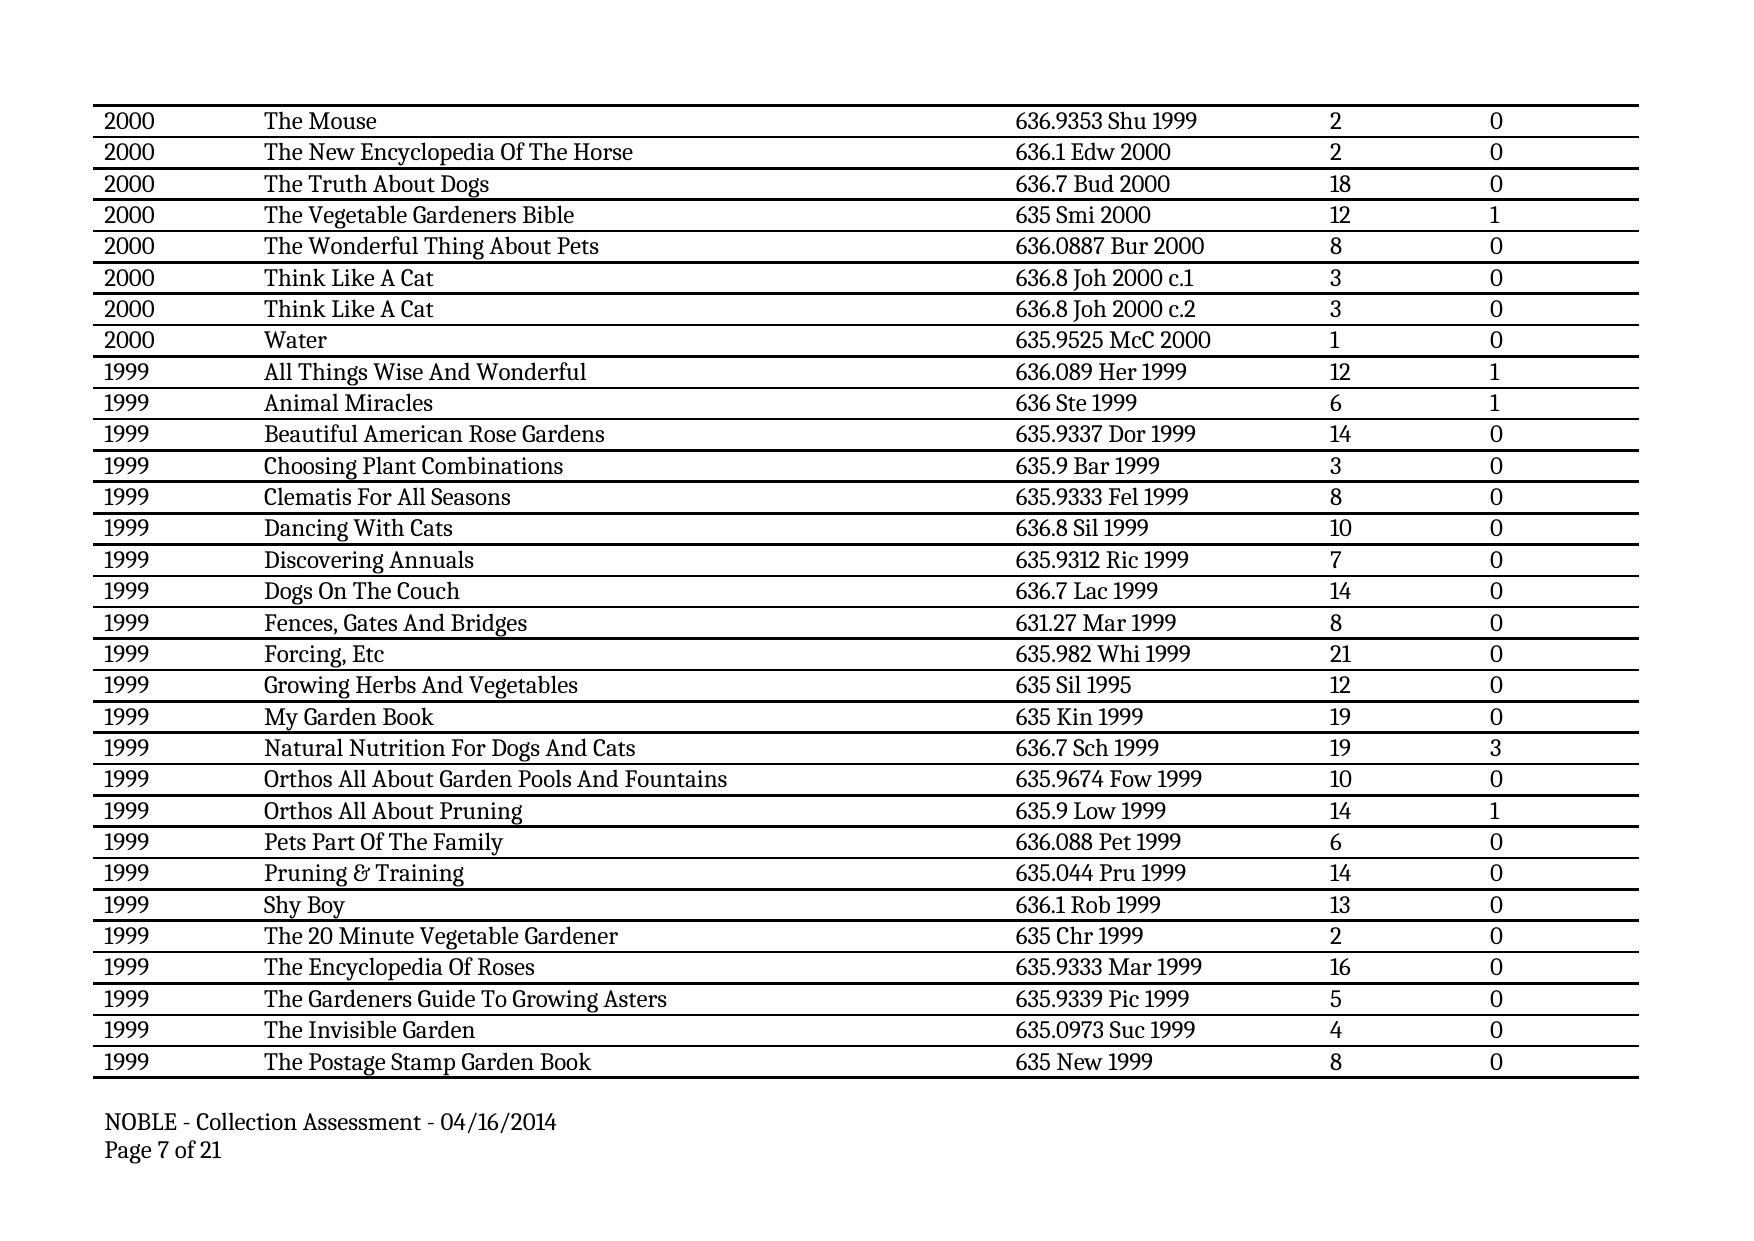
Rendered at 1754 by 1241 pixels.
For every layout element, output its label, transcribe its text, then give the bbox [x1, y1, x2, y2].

table_cell 0 [1479, 828, 1638, 857]
table_cell 1999 [93, 1016, 253, 1045]
table_cell The Encyclopedia Of Roses [253, 953, 999, 982]
table_cell 0 [1479, 420, 1638, 449]
table_cell Shy Boy [253, 891, 999, 919]
table_cell Dancing With Cats [253, 515, 999, 543]
table_cell Fences, Gates And Bridges [253, 608, 999, 637]
table_cell 14 [1319, 859, 1478, 888]
table_cell 10 [1319, 765, 1478, 794]
table_cell Pruning & Training [253, 859, 999, 888]
table_cell 635.044 Pru 1999 [999, 859, 1319, 888]
table_cell 8 [1319, 232, 1478, 261]
table_cell 2 [1319, 107, 1478, 136]
table_cell 0 [1479, 138, 1638, 167]
table_cell 6 [1319, 389, 1478, 418]
table_cell 635.9674 Fow 1999 [999, 765, 1319, 794]
table_cell 636.089 Her 1999 [999, 358, 1319, 386]
table_cell 1999 [93, 452, 253, 480]
table_cell 8 [1319, 483, 1478, 512]
table_cell 635.9337 Dor 1999 [999, 420, 1319, 449]
table_cell 1999 [93, 358, 253, 386]
table_cell 635.9333 Mar 1999 [999, 953, 1319, 982]
table_cell 2 [1319, 138, 1478, 167]
table_cell Think Like A Cat [253, 295, 999, 324]
table_cell My Garden Book [253, 703, 999, 731]
table_cell 0 [1479, 483, 1638, 512]
table_cell 1999 [93, 703, 253, 731]
table_cell 12 [1319, 358, 1478, 386]
table_cell 635.982 Whi 1999 [999, 640, 1319, 668]
table_cell Think Like A Cat [253, 264, 999, 292]
table_cell 19 [1319, 703, 1478, 731]
table_cell 10 [1319, 515, 1478, 543]
table_cell Orthos All About Pruning [253, 797, 999, 825]
table_cell 1999 [93, 546, 253, 574]
table_cell 0 [1479, 577, 1638, 606]
table_cell The Gardeners Guide To Growing Asters [253, 985, 999, 1013]
table_cell 1 [1479, 797, 1638, 825]
table_cell 636.088 Pet 1999 [999, 828, 1319, 857]
table_cell 1999 [93, 640, 253, 668]
table_cell 0 [1479, 859, 1638, 888]
table_cell 636.8 Joh 2000 c.1 [999, 264, 1319, 292]
table_cell 635 Kin 1999 [999, 703, 1319, 731]
table_cell 4 [1319, 1016, 1478, 1045]
table_cell 21 [1319, 640, 1478, 668]
table_cell 635 Chr 1999 [999, 922, 1319, 951]
table_cell 0 [1479, 264, 1638, 292]
table_cell Discovering Annuals [253, 546, 999, 574]
table_cell 1999 [93, 420, 253, 449]
table_cell 636.7 Lac 1999 [999, 577, 1319, 606]
table_cell 636.8 Joh 2000 c.2 [999, 295, 1319, 324]
table_cell 635 Sil 1995 [999, 671, 1319, 700]
table_cell 8 [1319, 1047, 1478, 1076]
table_cell 1999 [93, 389, 253, 418]
table_cell 631.27 Mar 1999 [999, 608, 1319, 637]
table_cell 636.1 Rob 1999 [999, 891, 1319, 919]
table_cell 2000 [93, 107, 253, 136]
table_cell 635.9333 Fel 1999 [999, 483, 1319, 512]
table_cell 1999 [93, 985, 253, 1013]
table_cell 12 [1319, 671, 1478, 700]
table_cell 0 [1479, 671, 1638, 700]
table_cell 1999 [93, 734, 253, 763]
table_cell 13 [1319, 891, 1478, 919]
table_cell Natural Nutrition For Dogs And Cats [253, 734, 999, 763]
table_cell Beautiful American Rose Gardens [253, 420, 999, 449]
table_cell 1999 [93, 765, 253, 794]
table_cell 1 [1479, 358, 1638, 386]
table_cell The Truth About Dogs [253, 170, 999, 198]
table_cell 0 [1479, 640, 1638, 668]
table_cell 0 [1479, 891, 1638, 919]
table_cell 0 [1479, 608, 1638, 637]
table_cell 2000 [93, 264, 253, 292]
table_cell Orthos All About Garden Pools And Fountains [253, 765, 999, 794]
table_cell 0 [1479, 107, 1638, 136]
table_cell 1 [1479, 389, 1638, 418]
table_cell 2000 [93, 326, 253, 355]
table_cell All Things Wise And Wonderful [253, 358, 999, 386]
table_cell 1999 [93, 577, 253, 606]
table_cell 0 [1479, 1047, 1638, 1076]
table_cell The 20 Minute Vegetable Gardener [253, 922, 999, 951]
table_cell 1999 [93, 671, 253, 700]
table_cell 2 [1319, 922, 1478, 951]
table_cell 1999 [93, 608, 253, 637]
table_cell 636.7 Bud 2000 [999, 170, 1319, 198]
table_cell 2000 [93, 232, 253, 261]
table_cell 636.9353 Shu 1999 [999, 107, 1319, 136]
table_cell 0 [1479, 703, 1638, 731]
table_cell 0 [1479, 515, 1638, 543]
table_cell 636.1 Edw 2000 [999, 138, 1319, 167]
table_cell The Wonderful Thing About Pets [253, 232, 999, 261]
table_cell Clematis For All Seasons [253, 483, 999, 512]
table_cell 8 [1319, 608, 1478, 637]
table_cell 1999 [93, 1047, 253, 1076]
table_cell Dogs On The Couch [253, 577, 999, 606]
table_cell 635.9339 Pic 1999 [999, 985, 1319, 1013]
table_cell 16 [1319, 953, 1478, 982]
table_cell 1999 [93, 797, 253, 825]
table_cell The New Encyclopedia Of The Horse [253, 138, 999, 167]
table_cell The Mouse [253, 107, 999, 136]
table_cell 2000 [93, 295, 253, 324]
table_cell The Postage Stamp Garden Book [253, 1047, 999, 1076]
table_cell 2000 [93, 138, 253, 167]
table_cell Water [253, 326, 999, 355]
table_cell 0 [1479, 295, 1638, 324]
table_cell 636.8 Sil 1999 [999, 515, 1319, 543]
table_cell 14 [1319, 797, 1478, 825]
table_cell Choosing Plant Combinations [253, 452, 999, 480]
table_cell 1999 [93, 483, 253, 512]
table_cell 12 [1319, 201, 1478, 229]
table_cell 635 New 1999 [999, 1047, 1319, 1076]
table_cell 3 [1319, 264, 1478, 292]
table_cell The Vegetable Gardeners Bible [253, 201, 999, 229]
table_cell 636.0887 Bur 2000 [999, 232, 1319, 261]
table_cell 1999 [93, 515, 253, 543]
table_cell 19 [1319, 734, 1478, 763]
table_cell 1999 [93, 859, 253, 888]
table_cell 0 [1479, 170, 1638, 198]
table_cell 1 [1319, 326, 1478, 355]
table_cell 636.7 Sch 1999 [999, 734, 1319, 763]
table_cell 2000 [93, 170, 253, 198]
table_cell 1999 [93, 828, 253, 857]
table_cell 635.9 Low 1999 [999, 797, 1319, 825]
table_cell 6 [1319, 828, 1478, 857]
table_cell 0 [1479, 232, 1638, 261]
table_cell 14 [1319, 577, 1478, 606]
table_cell 5 [1319, 985, 1478, 1013]
table_cell 2000 [93, 201, 253, 229]
table_cell The Invisible Garden [253, 1016, 999, 1045]
table_cell Growing Herbs And Vegetables [253, 671, 999, 700]
table_cell 3 [1479, 734, 1638, 763]
table_cell 635.9312 Ric 1999 [999, 546, 1319, 574]
table_cell 0 [1479, 922, 1638, 951]
table_cell 0 [1479, 765, 1638, 794]
table_cell 635.9525 McC 2000 [999, 326, 1319, 355]
table_cell 1999 [93, 891, 253, 919]
table_cell 635.9 Bar 1999 [999, 452, 1319, 480]
table_cell 0 [1479, 546, 1638, 574]
table_cell 0 [1479, 1016, 1638, 1045]
table_cell Forcing, Etc [253, 640, 999, 668]
table_cell 0 [1479, 953, 1638, 982]
table_cell 0 [1479, 452, 1638, 480]
table_cell 0 [1479, 326, 1638, 355]
table_cell 3 [1319, 452, 1478, 480]
table_cell 1 [1479, 201, 1638, 229]
table_cell 14 [1319, 420, 1478, 449]
table_cell 18 [1319, 170, 1478, 198]
table_cell 1999 [93, 953, 253, 982]
table_cell Pets Part Of The Family [253, 828, 999, 857]
table_cell 635 Smi 2000 [999, 201, 1319, 229]
table_cell 635.0973 Suc 1999 [999, 1016, 1319, 1045]
table_cell 0 [1479, 985, 1638, 1013]
table_cell 636 Ste 1999 [999, 389, 1319, 418]
table_cell 3 [1319, 295, 1478, 324]
table_cell 7 [1319, 546, 1478, 574]
table_cell Animal Miracles [253, 389, 999, 418]
table_cell 1999 [93, 922, 253, 951]
